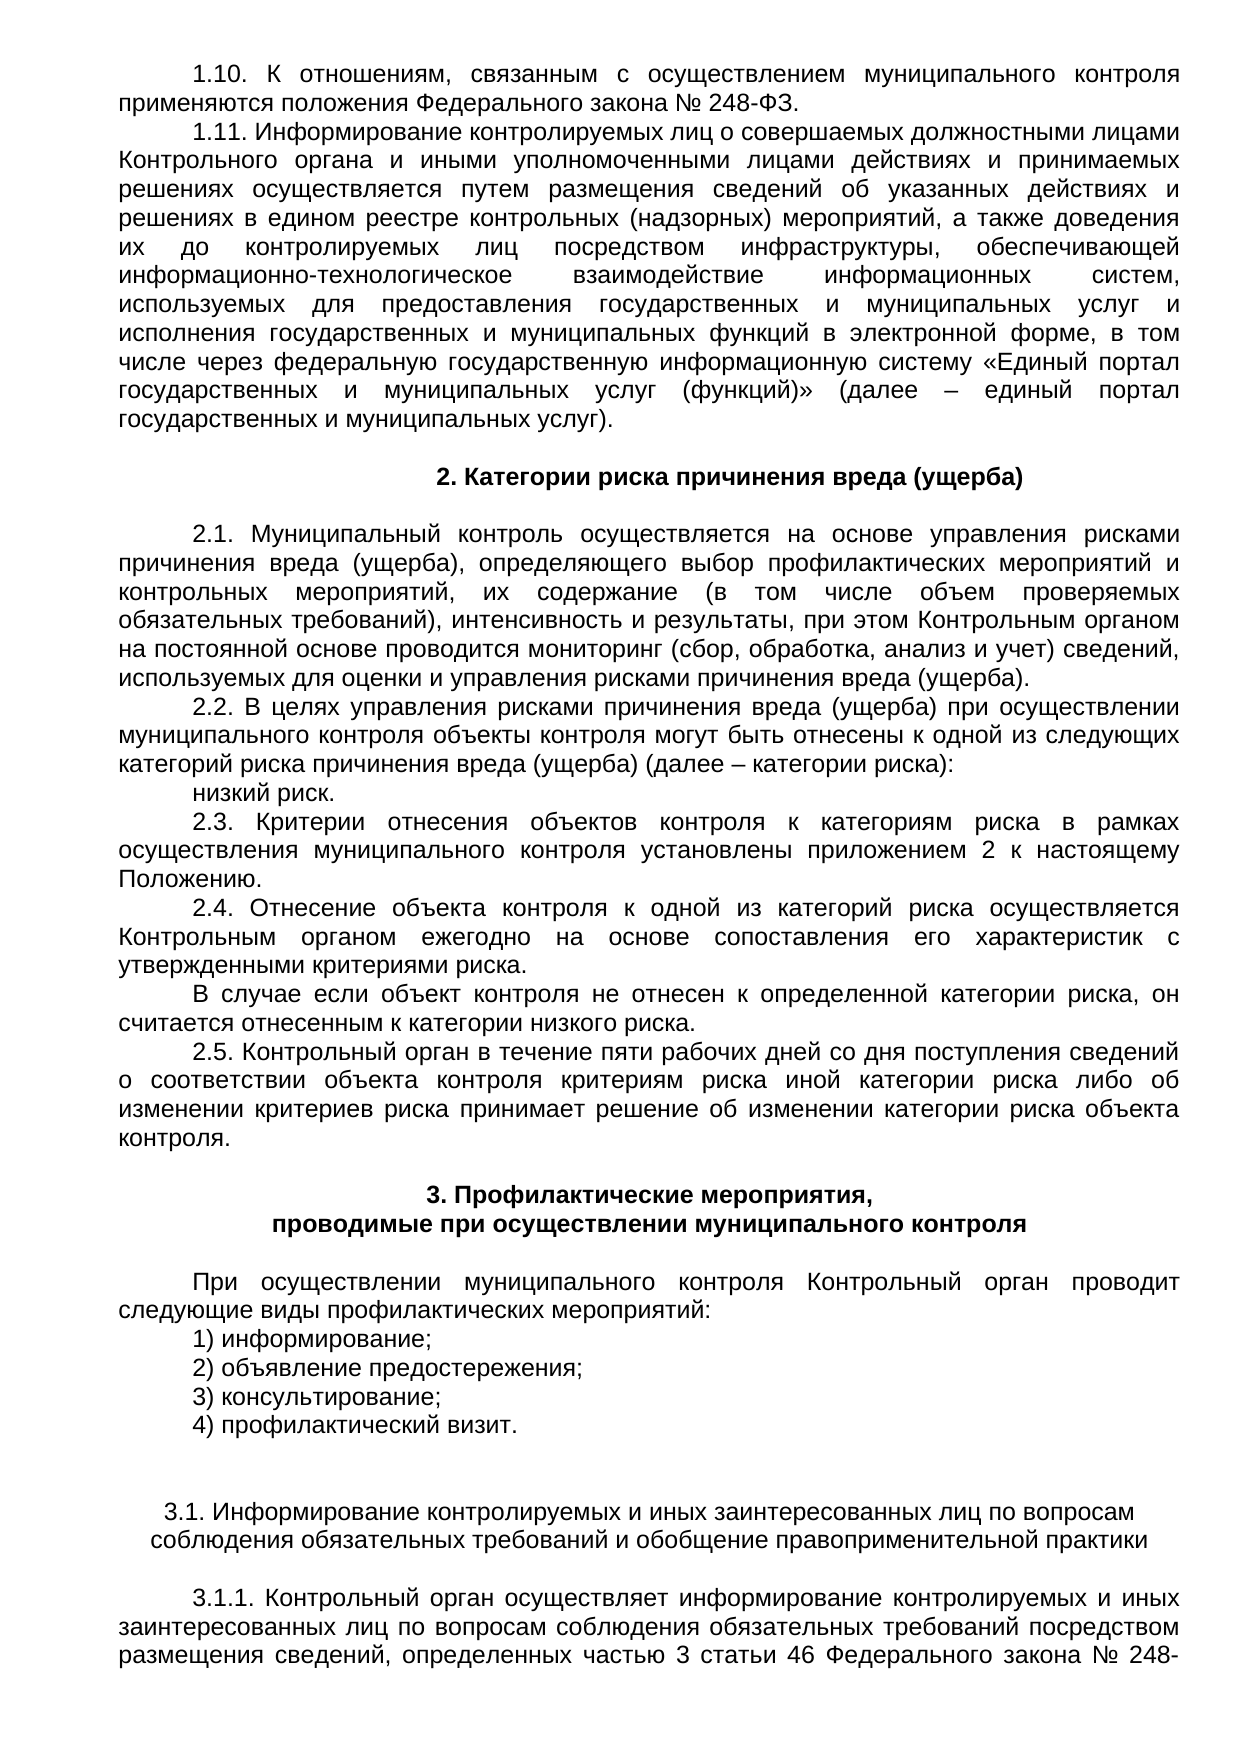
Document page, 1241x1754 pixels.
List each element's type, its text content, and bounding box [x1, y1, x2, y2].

text 4) профилактический визит. [118, 1410, 1181, 1439]
title 2. Категории риска причинения вреда (ущерба) [279, 462, 1181, 490]
list низкий риск. [118, 778, 1181, 807]
list 2.5. Контрольный орган в течение пяти рабочих дней со дня поступления сведений о соответствии объекта контроля критериям риска иной категории риска либо об изменении критериев риска принимает решение об изменении категории риска объекта контроля. [118, 1037, 1181, 1152]
list 1.10. К отношениям, связанным с осуществлением муниципального контроля применяются положения Федерального закона № 248-ФЗ. [118, 59, 1181, 117]
list 2.2. В целях управления рисками причинения вреда (ущерба) при осуществлении муниципального контроля объекты контроля могут быть отнесены к одной из следующих категорий риска причинения вреда (ущерба) (далее – категории риска): [118, 692, 1181, 778]
text 2) объявление предостережения; [118, 1353, 1181, 1382]
list 2.3. Критерии отнесения объектов контроля к категориям риска в рамках осуществления муниципального контроля установлены приложением 2 к настоящему Положению. [118, 807, 1181, 893]
list 2.4. Отнесение объекта контроля к одной из категорий риска осуществляется Контрольным органом ежегодно на основе сопоставления его характеристик с утвержденными критериями риска. [118, 893, 1181, 979]
text 3. Профилактические мероприятия, [118, 1180, 1181, 1209]
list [118, 1583, 1181, 1669]
text 3.1. Информирование контролируемых и иных заинтересованных лиц по вопросам соблюдения обязательных требований и обобщение правоприменительной практики [118, 1497, 1181, 1554]
list 2.1. Муниципальный контроль осуществляется на основе управления рисками причинения вреда (ущерба), определяющего выбор профилактических мероприятий и контрольных мероприятий, их содержание (в том числе объем проверяемых обязательных требований), интенсивность и результаты, при этом Контрольным органом на постоянной основе проводится мониторинг (сбор, обработка, анализ и учет) сведений, используемых для оценки и управления рисками причинения вреда (ущерба). [118, 519, 1181, 692]
text 3) консультирование; [118, 1382, 1181, 1410]
text проводимые при осуществлении муниципального контроля [118, 1209, 1181, 1238]
text 1.11. Информирование контролируемых лиц о совершаемых должностными лицами Контрольного органа и иными уполномоченными лицами действиях и принимаемых решениях осуществляется путем размещения сведений об указанных действиях и решениях в едином реестре контрольных (надзорных) мероприятий, а также доведения их до контролируемых лиц посредством инфраструктуры, обеспечивающей информационно-технологическое взаимодействие информационных систем, используемых для предоставления государственных и муниципальных услуг и исполнения государственных и муниципальных функций в электронной форме, в том числе через федеральную государственную информационную систему «Единый портал государственных и муниципальных услуг (функций)» (далее – единый портал государственных и муниципальных услуг). [118, 117, 1181, 433]
list В случае если объект контроля не отнесен к определенной категории риска, он считается отнесенным к категории низкого риска. [118, 979, 1181, 1037]
list При осуществлении муниципального контроля Контрольный орган проводит следующие виды профилактических мероприятий: [118, 1267, 1181, 1324]
text 1) информирование; [118, 1324, 1181, 1353]
